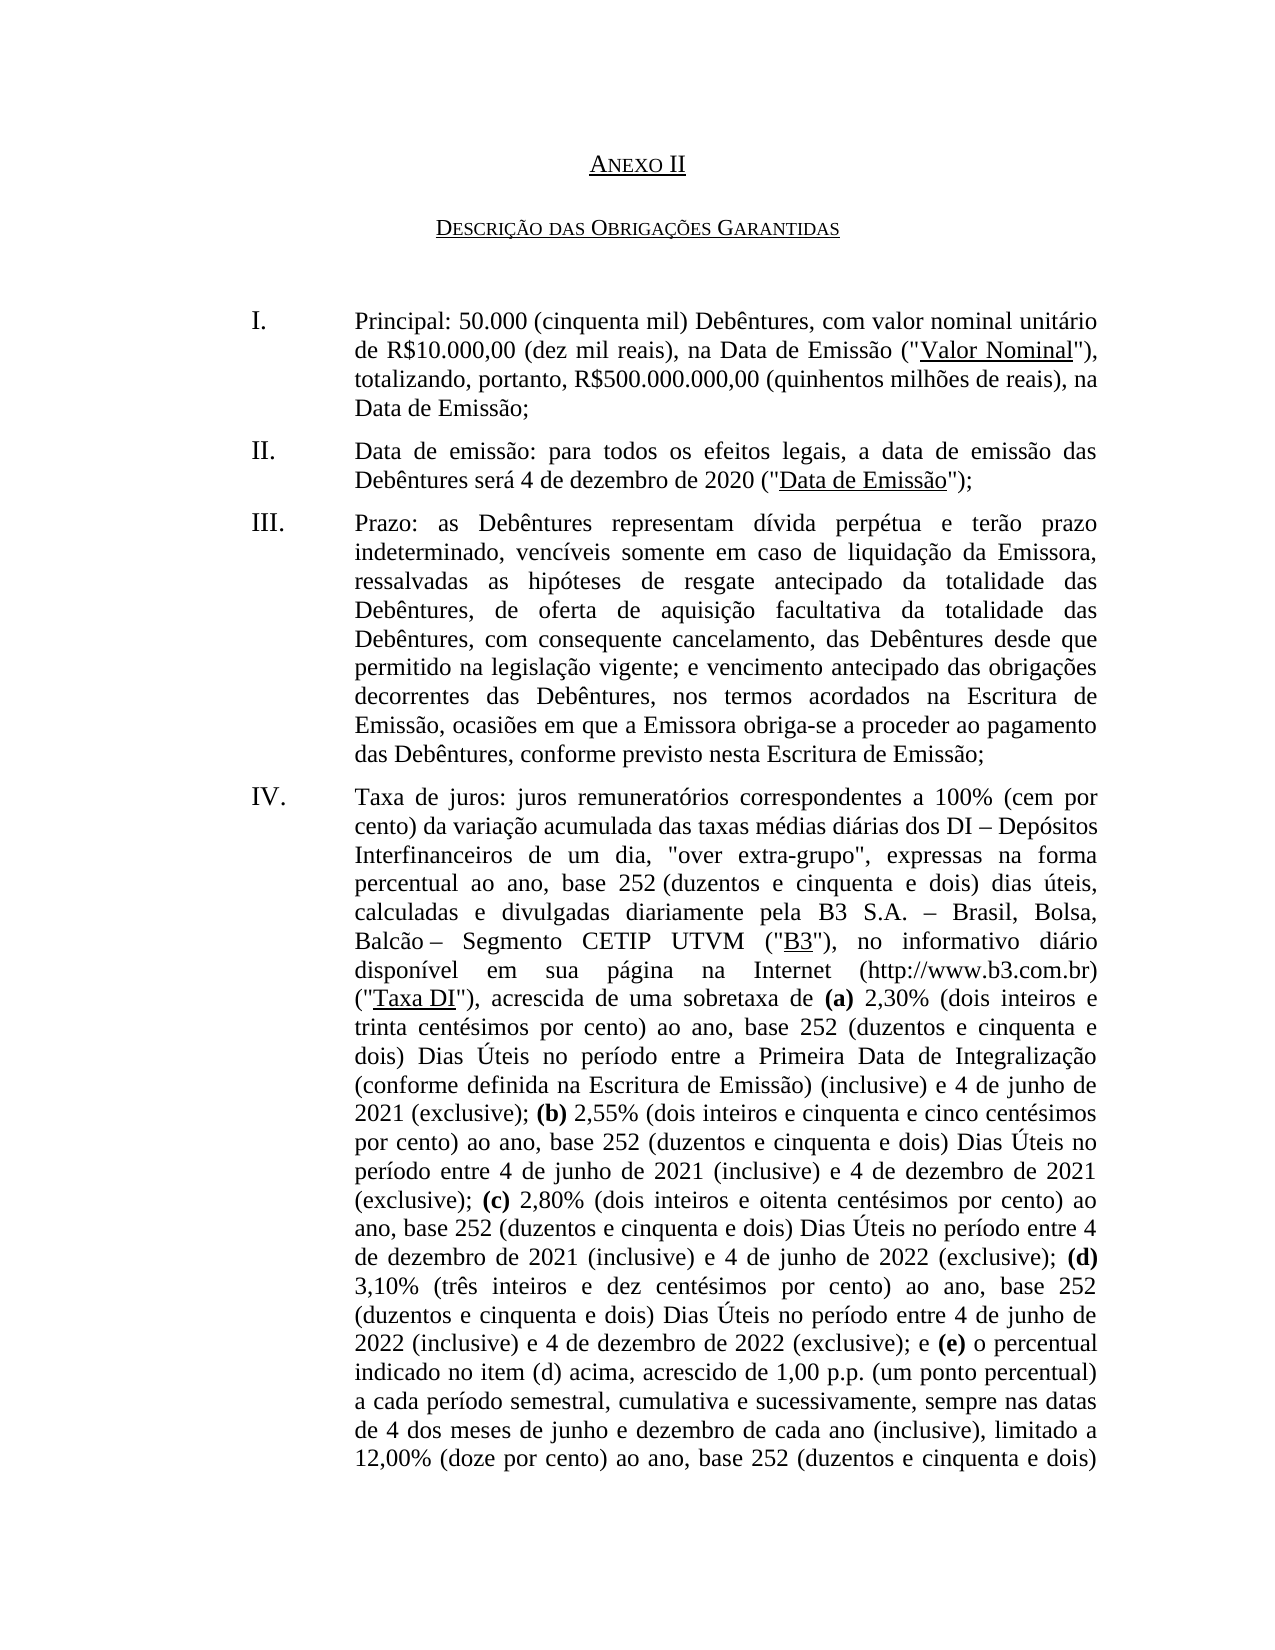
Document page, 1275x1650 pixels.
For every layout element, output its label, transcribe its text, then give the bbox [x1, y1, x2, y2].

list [251, 780, 1098, 1472]
text Descrição das Obrigações Garantidas [177, 210, 1098, 241]
list Prazo: as Debêntures representam dívida perpétua e terão prazo indeterminado, vencíveis somente em caso de liquidação da Emissora, ressalvadas as hipóteses de resgate antecipado da totalidade das Debêntures, de oferta de aquisição facultativa da totalidade das Debêntures, com consequente cancelamento, das Debêntures desde que permitido na legislação vigente; e vencimento antecipado das obrigações decorrentes das Debêntures, nos termos acordados na Escritura de Emissão, ocasiões em que a Emissora obriga-se a proceder ao pagamento das Debêntures, conforme previsto nesta Escritura de Emissão; [251, 506, 1098, 767]
list Principal: 50.000 (cinquenta mil) Debêntures, com valor nominal unitário de R$10.000,00 (dez mil reais), na Data de Emissão ("Valor Nominal"), totalizando, portanto, R$500.000.000,00 (quinhentos milhões de reais), na Data de Emissão; [251, 304, 1098, 421]
text Anexo II [177, 148, 1098, 179]
list Data de emissão: para todos os efeitos legais, a data de emissão das Debêntures será 4 de dezembro de 2020 ("Data de Emissão"); [251, 434, 1098, 494]
